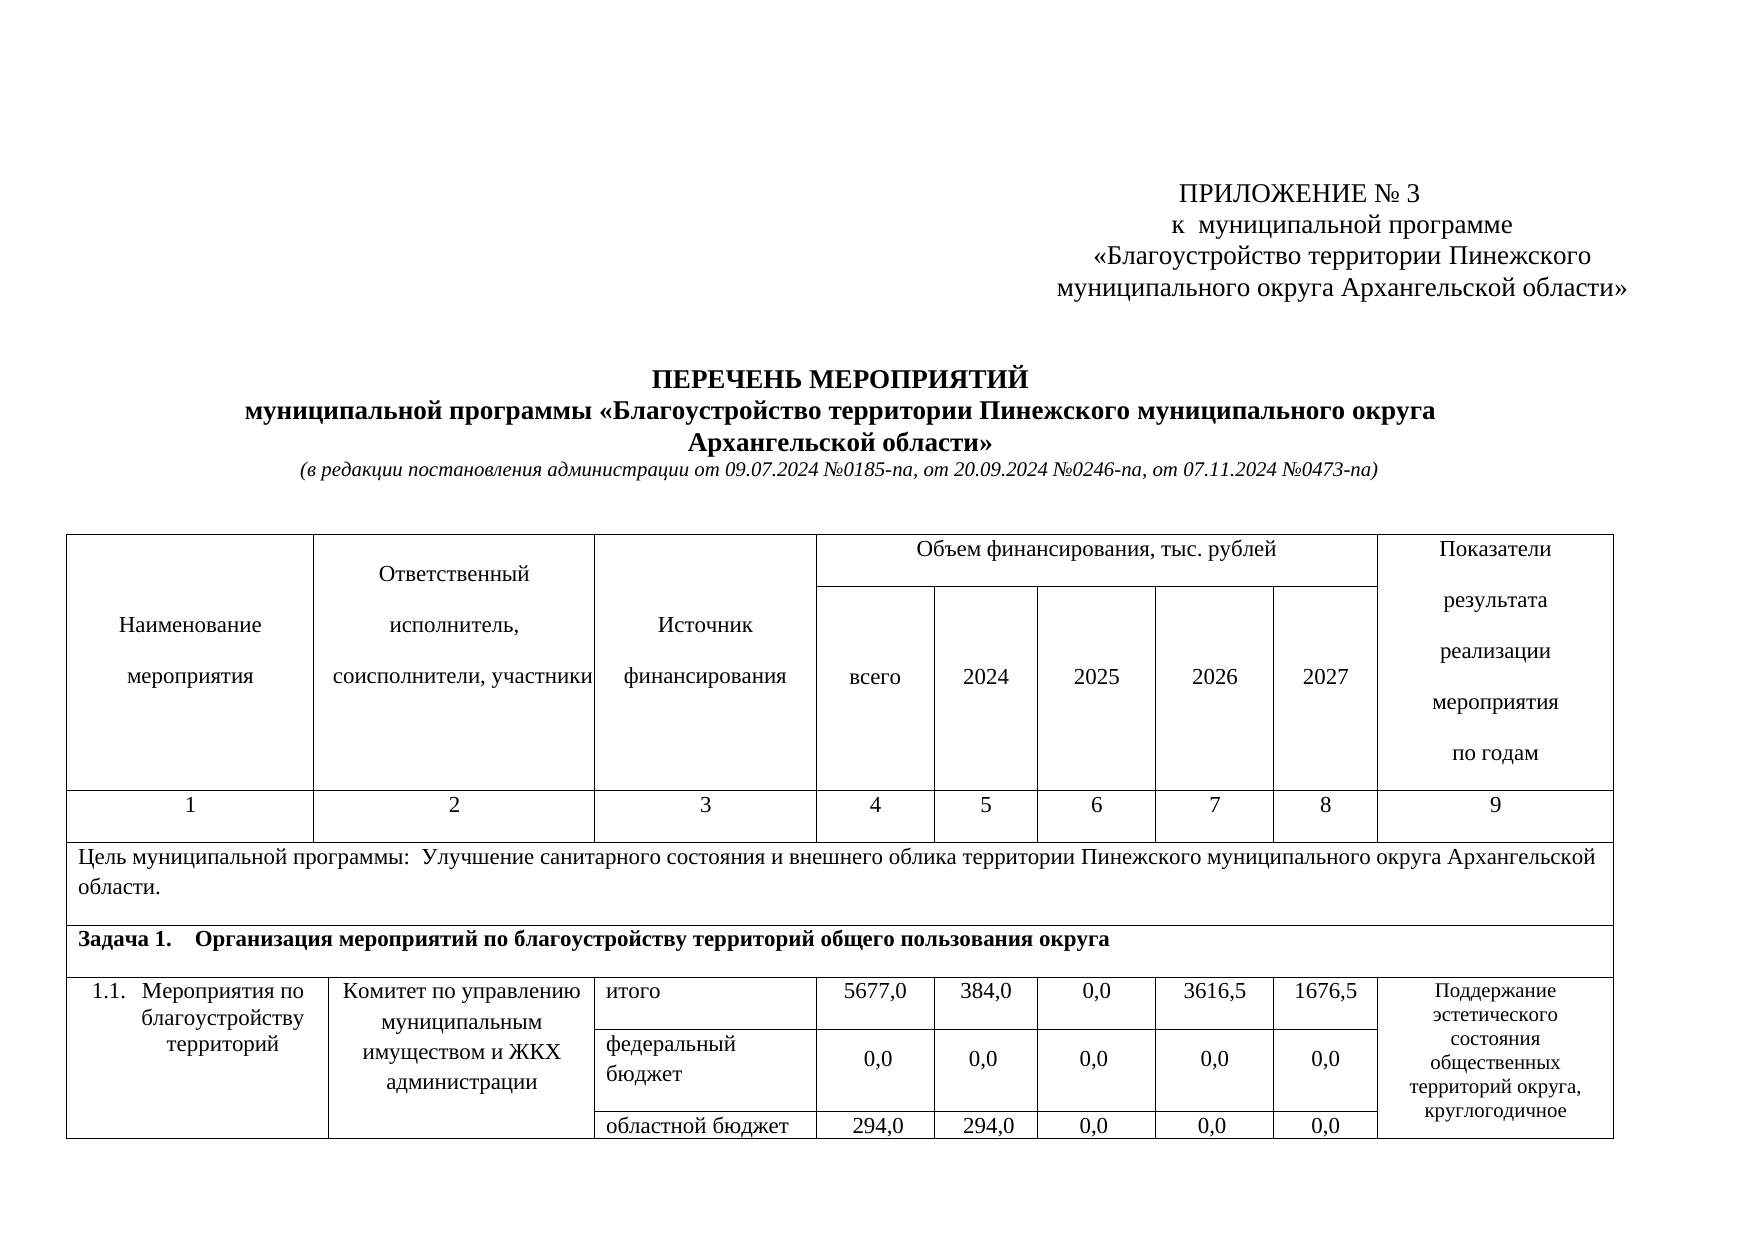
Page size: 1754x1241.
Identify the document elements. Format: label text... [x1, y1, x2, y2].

text муниципальной программы «Благоустройство территории Пинежского муниципального округа [44, 394, 1636, 426]
table_cell 0,0 [1038, 1030, 1155, 1111]
table_cell 7 [1156, 791, 1273, 842]
table_cell 0,0 [1038, 978, 1155, 1029]
table_cell Поддержание эстетического состояния общественных территорий округа, круглогодичное обеспечение надлежащего содержания территорий [1378, 978, 1613, 1138]
table_cell 0,0 [1274, 1030, 1377, 1111]
table_cell 294,0 [935, 1112, 1037, 1138]
table_cell 3616,5 [1156, 978, 1273, 1029]
table_cell федеральный бюджет [595, 1030, 816, 1111]
table_header Источник финансирования [595, 535, 816, 790]
table_cell 0,0 [1038, 1112, 1155, 1138]
table_header Объем финансирования, тыс. рублей [817, 535, 1377, 586]
table_cell 5677,0 [817, 978, 934, 1029]
table_cell 1 [67, 791, 313, 842]
table_cell 3 [595, 791, 816, 842]
table_cell итого [595, 978, 816, 1029]
table_cell 0,0 [1274, 1112, 1377, 1138]
table_cell 8 [1274, 791, 1377, 842]
table_header Показатели результата реализации мероприятия по годам [1378, 535, 1613, 790]
table_cell Комитет по управлению муниципальным имуществом и ЖКХ администрации Пинежского муниципального округа Архангельской области, территориальные отделы Пинежского муниципального округа Архангельской области [329, 978, 594, 1138]
table_header Наименование мероприятия [67, 535, 313, 790]
table_cell 0,0 [1156, 1030, 1273, 1111]
text ПРИЛОЖЕНИЕ № 3 [44, 177, 1636, 208]
table_cell 5 [935, 791, 1037, 842]
table_cell 2024 [935, 587, 1037, 790]
table_cell 1676,5 [1274, 978, 1377, 1029]
table_cell 0,0 [935, 1030, 1037, 1111]
table_cell 0,0 [817, 1030, 934, 1111]
table_cell Мероприятия по благоустройству территорий [67, 978, 328, 1138]
table_cell 294,0 [817, 1112, 934, 1138]
table_cell 2026 [1156, 587, 1273, 790]
text Архангельской области» [44, 426, 1636, 457]
text (в редакции постановления администрации от 09.07.2024 №0185-па, от 20.09.2024 №0246-па, от 07.11.2024 №0473-па) [44, 457, 1636, 481]
table_cell Цель муниципальной программы: Улучшение санитарного состояния и внешнего облика территории Пинежского муниципального округа Архангельской области. [67, 843, 1613, 924]
table_cell 0,0 [1156, 1112, 1273, 1138]
text ПЕРЕЧЕНЬ МЕРОПРИЯТИЙ [44, 363, 1636, 394]
table_header Ответственный исполнитель, соисполнители, участники [314, 535, 594, 790]
table_cell всего [817, 587, 934, 790]
table_cell областной бюджет [595, 1112, 816, 1138]
table_cell 4 [817, 791, 934, 842]
table_cell 384,0 [935, 978, 1037, 1029]
text «Благоустройство территории Пинежского муниципального округа Архангельской области» [1048, 239, 1636, 302]
text к муниципальной программе [1048, 208, 1636, 239]
table_cell 9 [1378, 791, 1613, 842]
table_cell 2025 [1038, 587, 1155, 790]
table_cell Задача 1. Организация мероприятий по благоустройству территорий общего пользования округа [67, 926, 1613, 977]
table_cell 2027 [1274, 587, 1377, 790]
table_cell 6 [1038, 791, 1155, 842]
table_cell 2 [314, 791, 594, 842]
